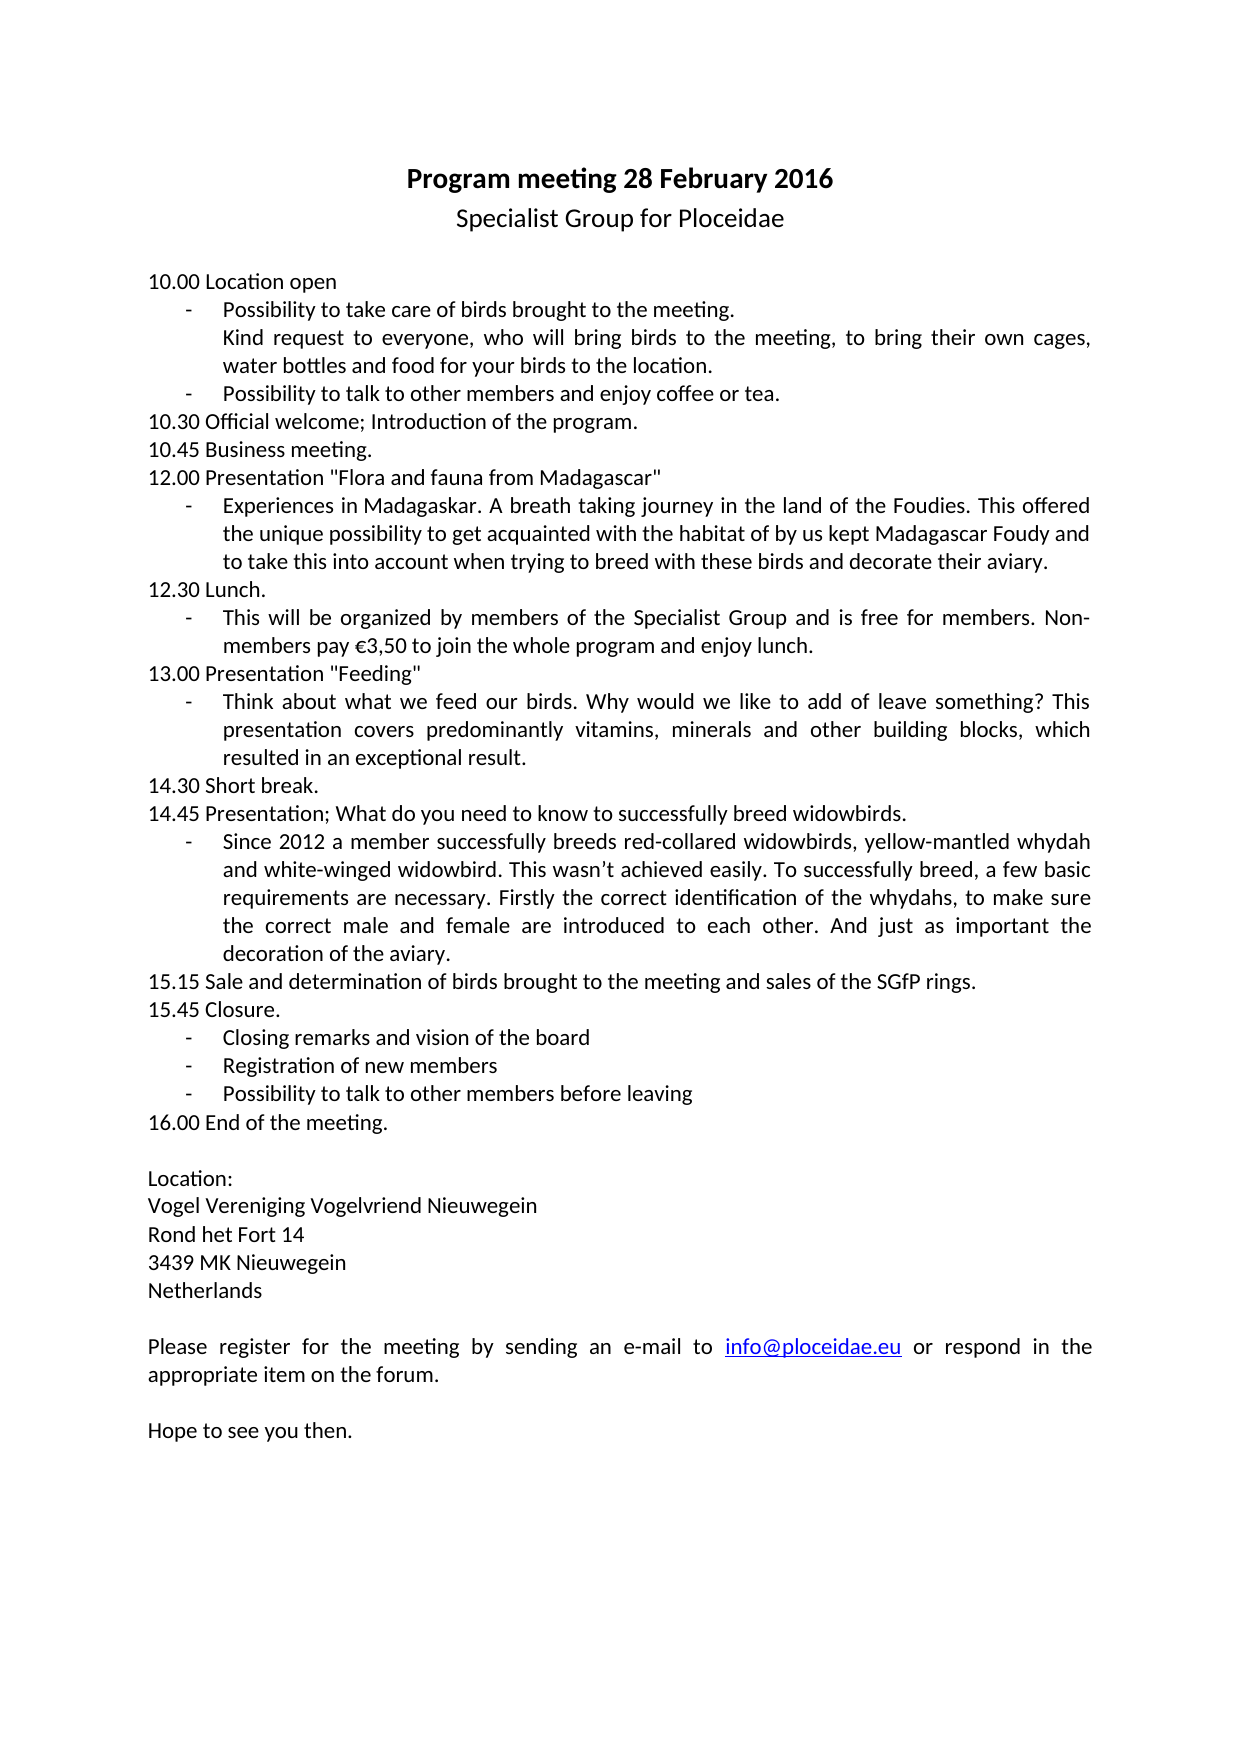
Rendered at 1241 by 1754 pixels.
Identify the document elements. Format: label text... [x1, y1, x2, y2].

list Since 2012 a member successfully breeds red-collared widowbirds, yellow-mantled whydah and white-winged widowbird. This wasn’t achieved easily. To successfully breed, a few basic requirements are necessary. Firstly the correct identification of the whydahs, to make sure the correct male and female are introduced to each other. And just as important the decoration of the aviary. [185, 827, 1093, 967]
text 3439 MK Nieuwegein [148, 1248, 1093, 1276]
list Experiences in Madagaskar. A breath taking journey in the land of the Foudies. This offered the unique possibility to get acquainted with the habitat of by us kept Madagascar Foudy and to take this into account when trying to breed with these birds and decorate their aviary. [185, 491, 1093, 575]
list Closing remarks and vision of the board [185, 1023, 1093, 1052]
text 10.30 Official welcome; Introduction of the program. [148, 407, 1093, 435]
text Netherlands [148, 1276, 1093, 1304]
text Rond het Fort 14 [148, 1220, 1093, 1248]
list Registration of new members [185, 1052, 1093, 1079]
text Kind request to everyone, who will bring birds to the meeting, to bring their own cages, water bottles and food for your birds to the location. [223, 323, 1093, 379]
subtitle Program meeting 28 February 2016 [148, 160, 1093, 196]
text Location: [148, 1164, 1093, 1192]
text 12.30 Lunch. [148, 575, 1093, 603]
text 10.00 Location open [148, 267, 1093, 295]
text 12.00 Presentation "Flora and fauna from Madagascar" [148, 463, 1093, 491]
text 14.45 Presentation; What do you need to know to successfully breed widowbirds. [148, 799, 1093, 827]
text 15.45 Closure. [148, 996, 1093, 1023]
text 13.00 Presentation "Feeding" [148, 659, 1093, 687]
text 16.00 End of the meeting. [148, 1108, 1093, 1136]
text Vogel Vereniging Vogelvriend Nieuwegein [148, 1192, 1093, 1220]
list Possibility to take care of birds brought to the meeting. [185, 295, 1093, 323]
text Please register for the meeting by sending an e-mail to info@ploceidae.eu or respond in the appropriate item on the forum. [148, 1332, 1093, 1388]
text 14.30 Short break. [148, 771, 1093, 799]
list This will be organized by members of the Specialist Group and is free for members. Non-members pay €3,50 to join the whole program and enjoy lunch. [185, 603, 1093, 659]
list Possibility to talk to other members and enjoy coffee or tea. [185, 379, 1093, 407]
list Think about what we feed our birds. Why would we like to add of leave something? This presentation covers predominantly vitamins, minerals and other building blocks, which resulted in an exceptional result. [185, 687, 1093, 771]
subtitle Specialist Group for Ploceidae [148, 201, 1093, 234]
text 10.45 Business meeting. [148, 435, 1093, 463]
list Possibility to talk to other members before leaving [185, 1079, 1093, 1108]
text Hope to see you then. [148, 1416, 1093, 1444]
text 15.15 Sale and determination of birds brought to the meeting and sales of the SGfP rings. [148, 967, 1093, 996]
